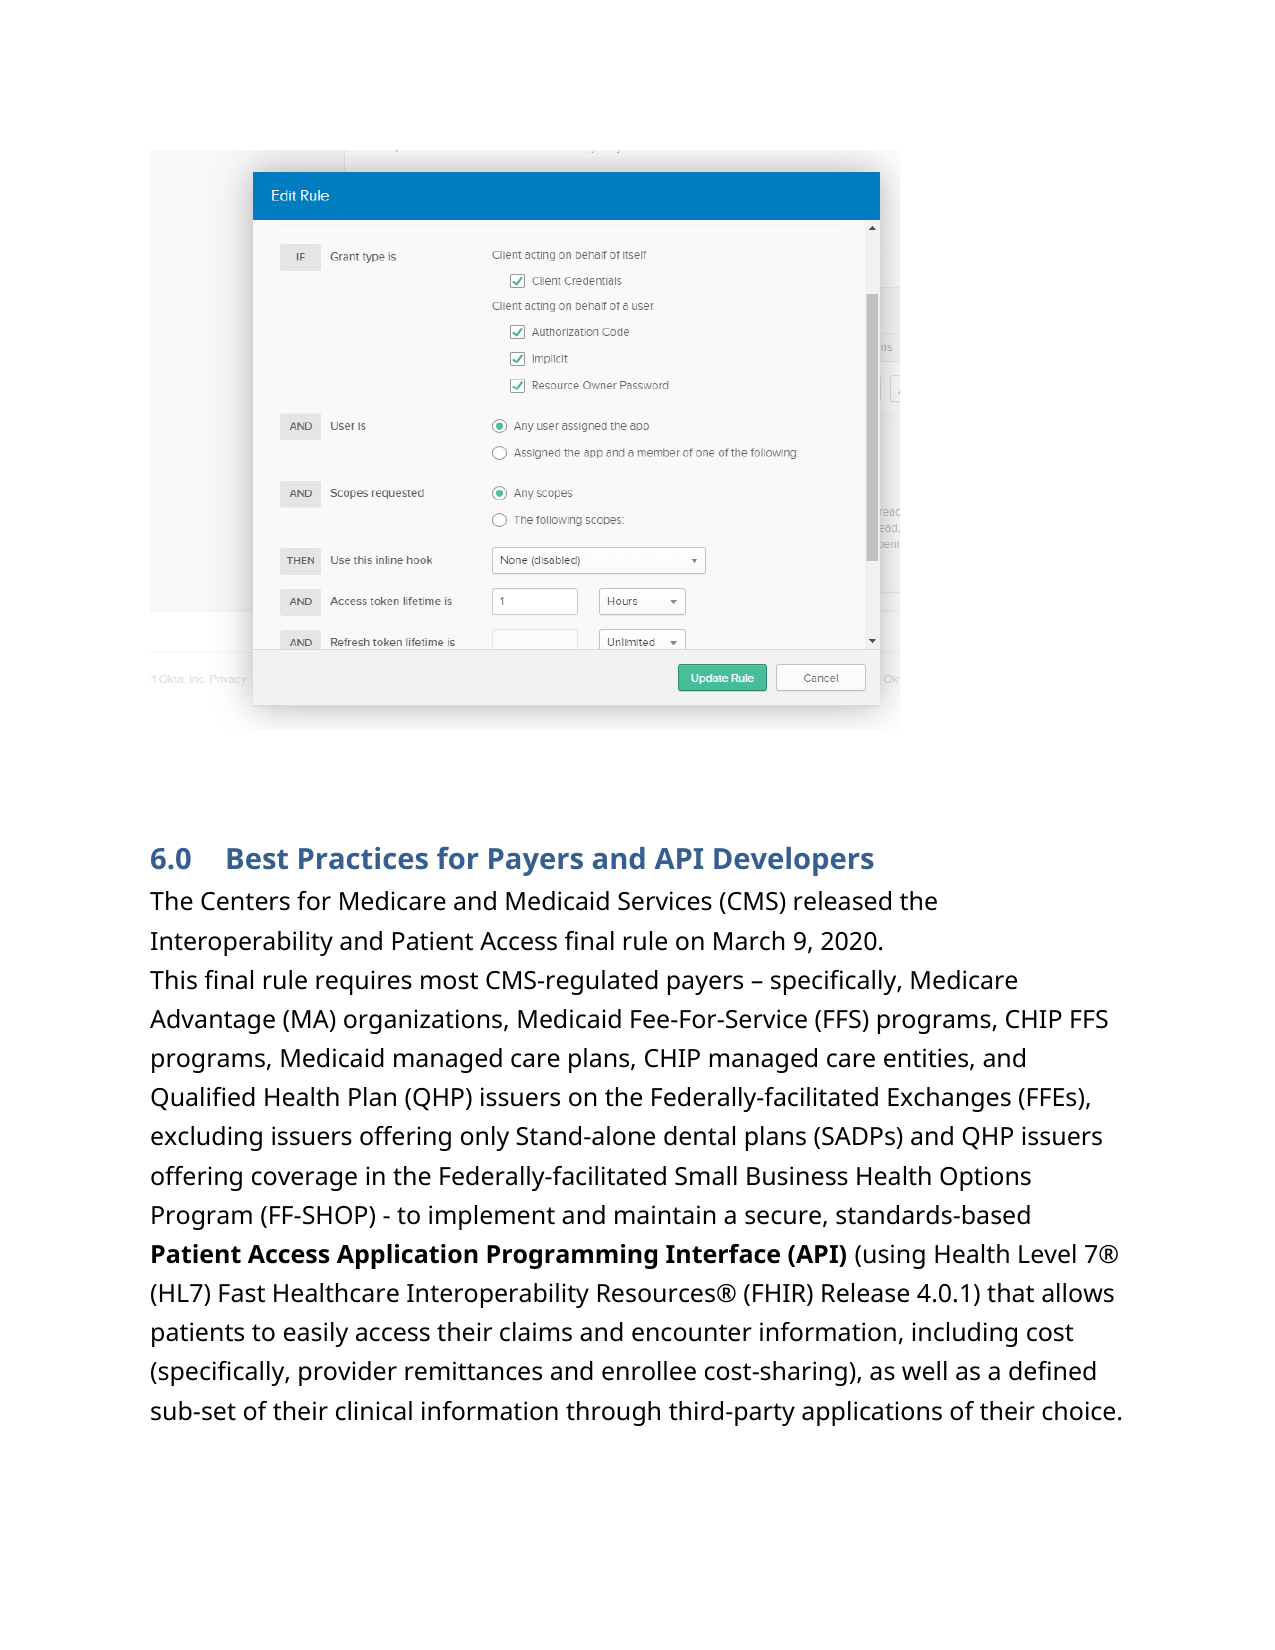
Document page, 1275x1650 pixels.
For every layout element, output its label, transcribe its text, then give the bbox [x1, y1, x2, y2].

subtitle 6.0 Best Practices for Payers and API Developers [150, 838, 1125, 878]
picture [150, 150, 901, 730]
text The Centers for Medicare and Medicaid Services (CMS) released the Interoperability and Patient Access final rule on March 9, 2020. [150, 884, 1125, 957]
text This final rule requires most CMS-regulated payers – specifically, Medicare Advantage (MA) organizations, Medicaid Fee-For-Service (FFS) programs, CHIP FFS programs, Medicaid managed care plans, CHIP managed care entities, and Qualified Health Plan (QHP) issuers on the Federally-facilitated Exchanges (FFEs), excluding issuers offering only Stand-alone dental plans (SADPs) and QHP issuers offering coverage in the Federally-facilitated Small Business Health Options Program (FF-SHOP) - to implement and maintain a secure, standards-based Patient Access Application Programming Interface (API) (using Health Level 7® (HL7) Fast Healthcare Interoperability Resources® (FHIR) Release 4.0.1) that allows patients to easily access their claims and encounter information, including cost (specifically, provider remittances and enrollee cost-sharing), as well as a defined sub-set of their clinical information through third-party applications of their choice. [150, 962, 1125, 1427]
